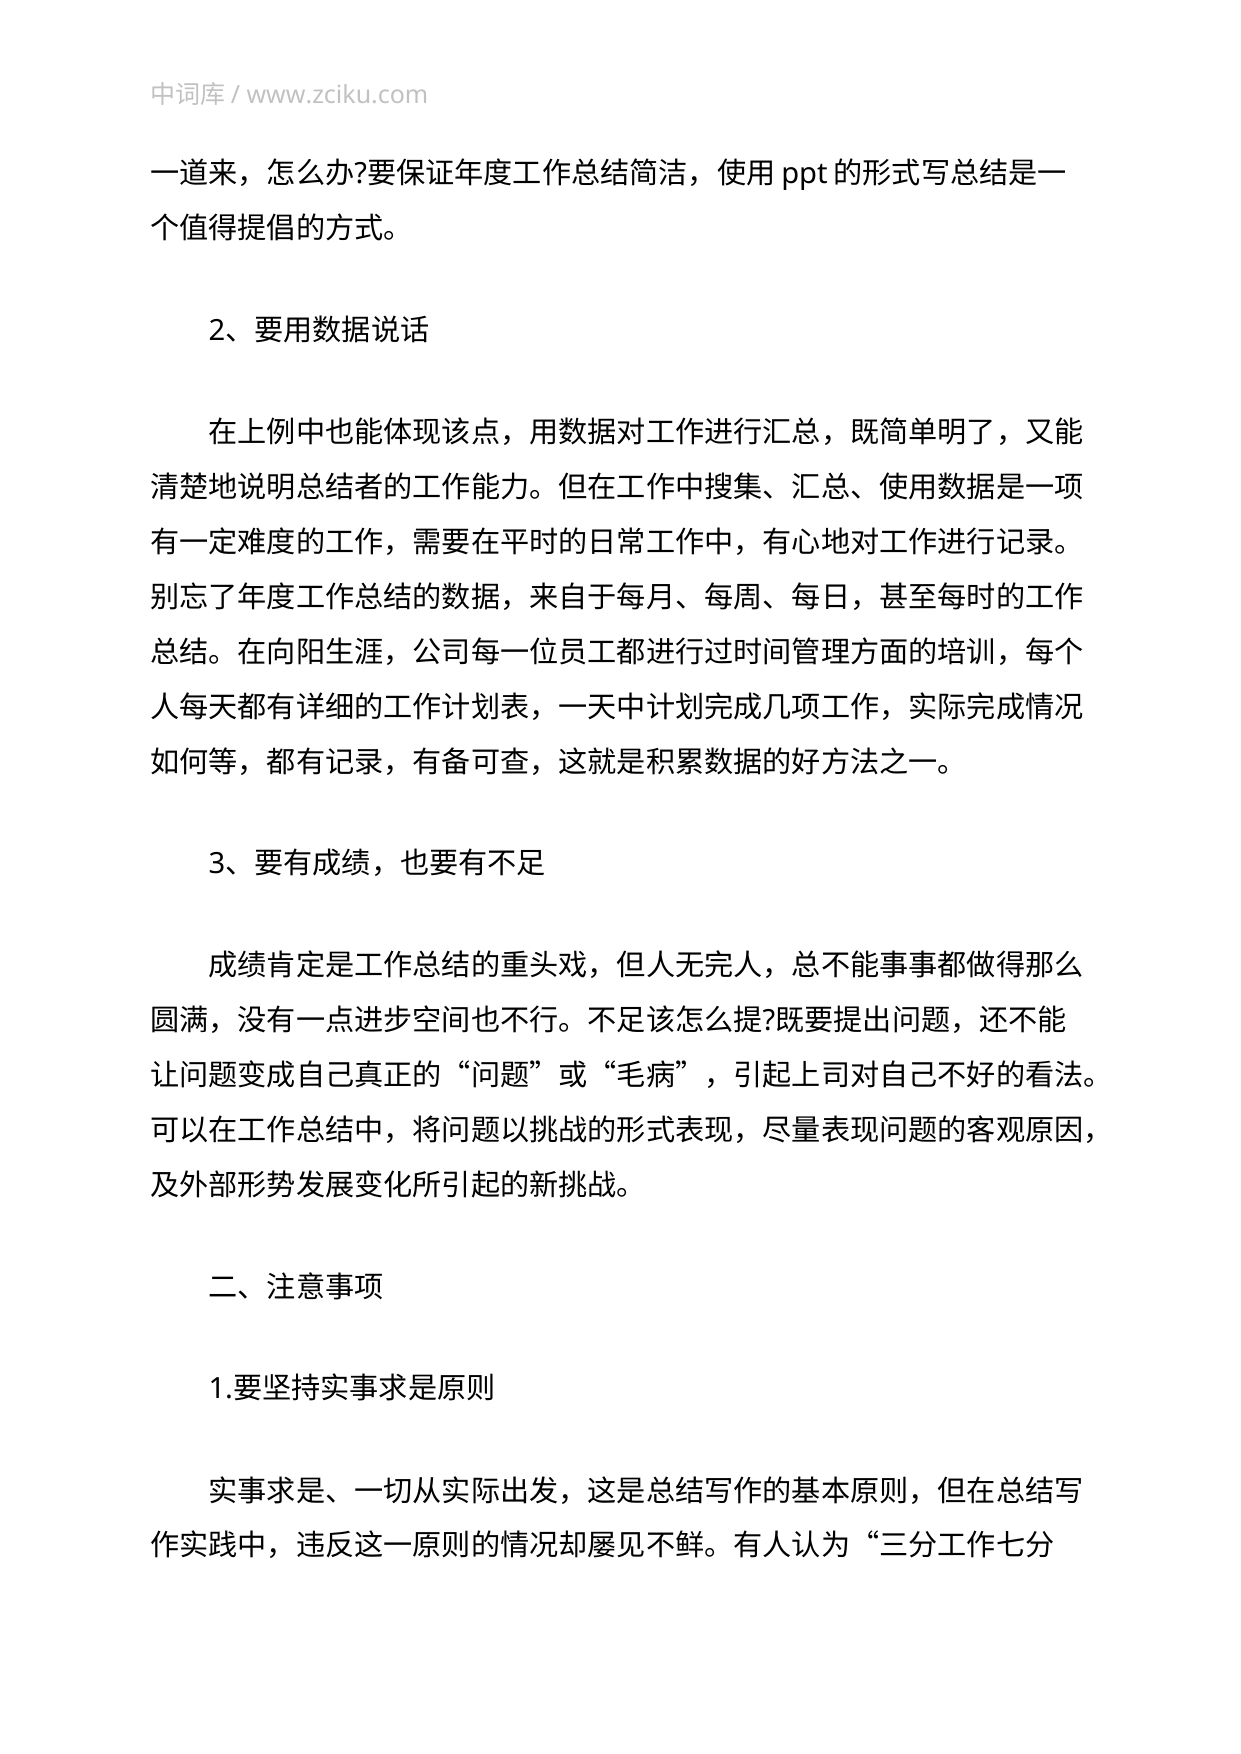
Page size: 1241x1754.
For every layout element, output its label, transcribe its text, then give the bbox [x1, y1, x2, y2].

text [150, 1467, 1090, 1564]
text 1.要坚持实事求是原则 [150, 1365, 1090, 1407]
text 3、要有成绩，也要有不足 [150, 840, 1090, 882]
text 二、注意事项 [150, 1263, 1090, 1306]
text 在上例中也能体现该点，用数据对工作进行汇总，既简单明了，又能清楚地说明总结者的工作能力。但在工作中搜集、汇总、使用数据是一项有一定难度的工作，需要在平时的日常工作中，有心地对工作进行记录。别忘了年度工作总结的数据，来自于每月、每周、每日，甚至每时的工作总结。在向阳生涯，公司每一位员工都进行过时间管理方面的培训，每个人每天都有详细的工作计划表，一天中计划完成几项工作，实际完成情况如何等，都有记录，有备可查，这就是积累数据的好方法之一。 [150, 409, 1090, 780]
text 2、要用数据说话 [150, 307, 1090, 349]
text 成绩肯定是工作总结的重头戏，但人无完人，总不能事事都做得那么圆满，没有一点进步空间也不行。不足该怎么提?既要提出问题，还不能让问题变成自己真正的“问题”或“毛病”，引起上司对自己不好的看法。可以在工作总结中，将问题以挑战的形式表现，尽量表现问题的客观原因，及外部形势发展变化所引起的新挑战。 [150, 942, 1090, 1204]
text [150, 150, 1090, 247]
